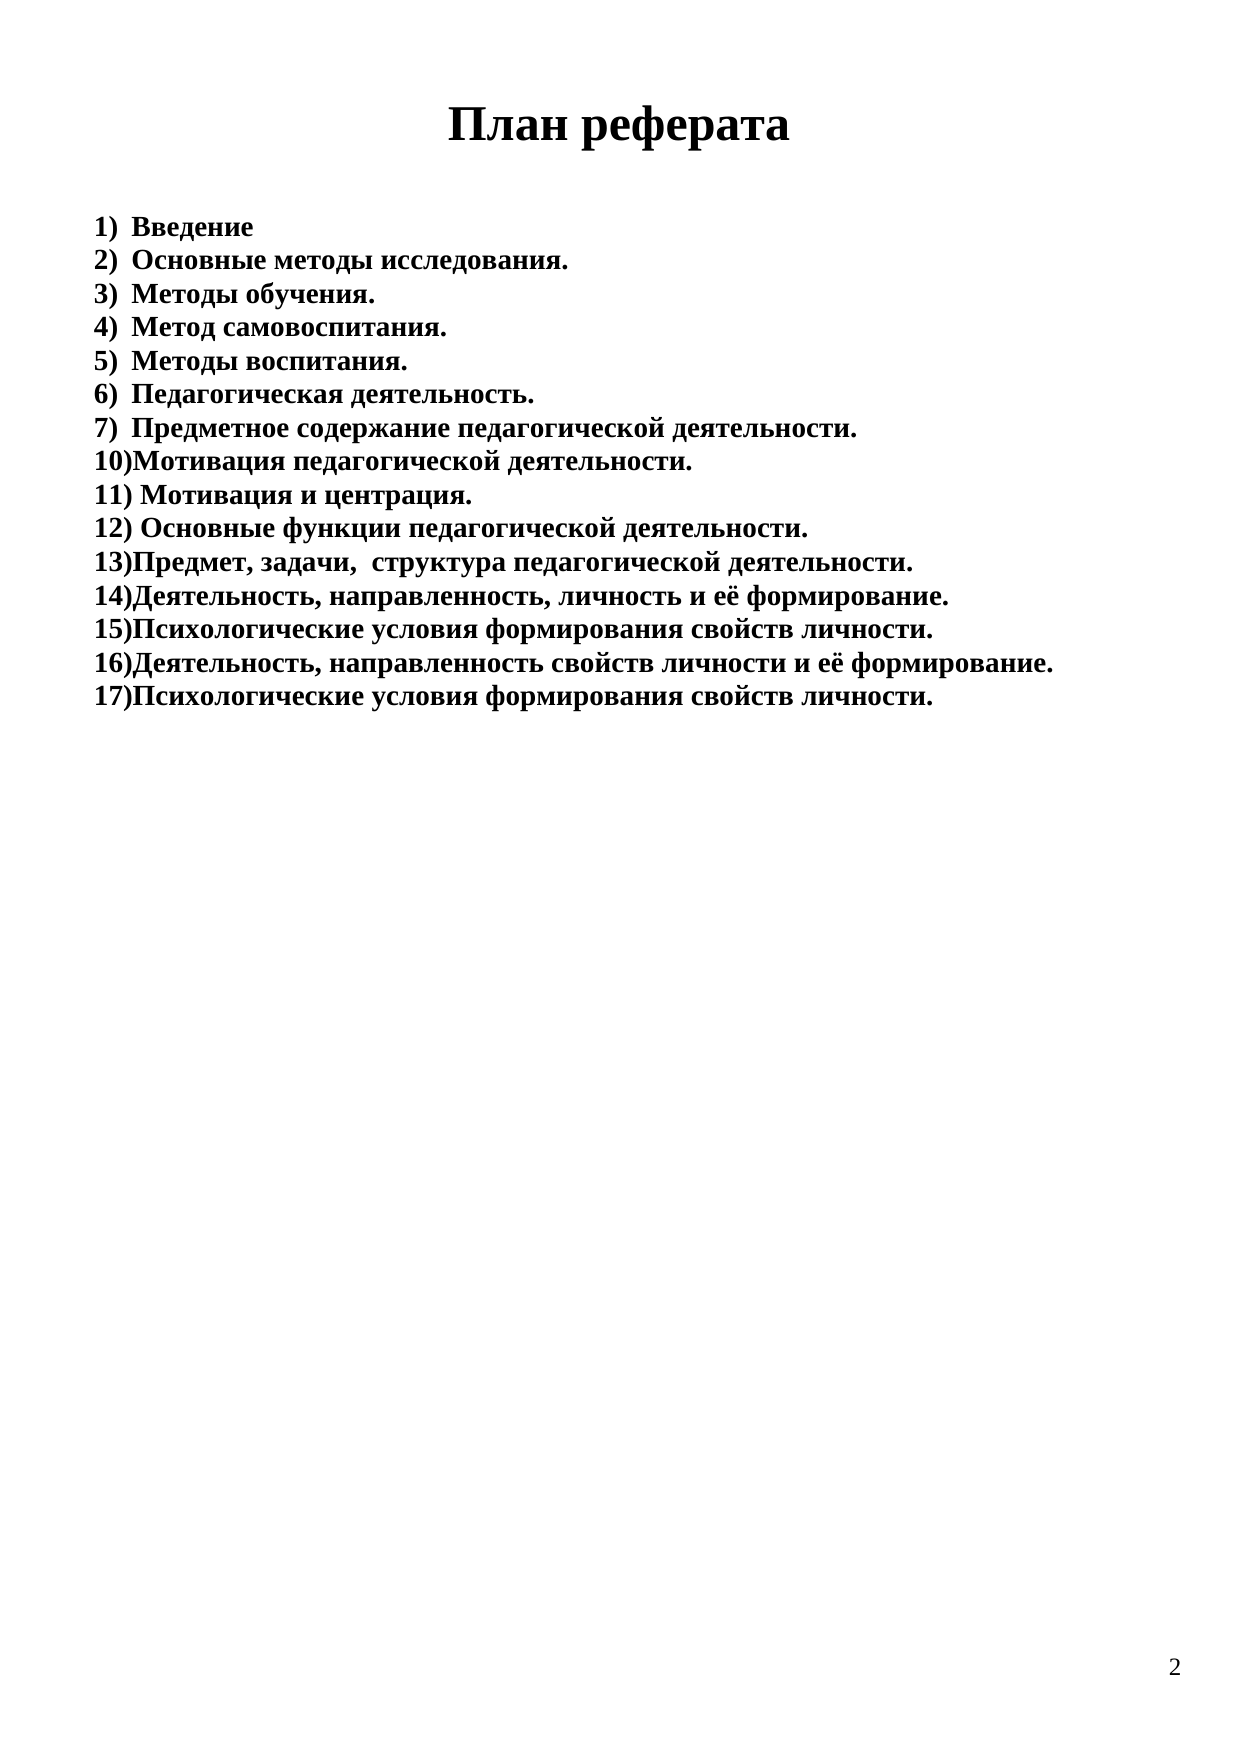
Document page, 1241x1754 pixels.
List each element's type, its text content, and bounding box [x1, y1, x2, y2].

text 17)Психологические условия формирования свойств личности. [94, 678, 1181, 712]
text 15)Психологические условия формирования свойств личности. [94, 611, 1181, 645]
list Основные методы исследования. [94, 242, 1181, 276]
text 10)Мотивация педагогической деятельности. [94, 443, 1181, 477]
text 11) Мотивация и центрация. [94, 477, 1181, 511]
list Предметное содержание педагогической деятельности. [94, 410, 1181, 443]
list Метод самовоспитания. [94, 309, 1181, 343]
text 14)Деятельность, направленность, личность и её формирование. [94, 578, 1181, 611]
text 13)Предмет, задачи, структура педагогической деятельности. [94, 544, 1181, 578]
list Методы воспитания. [94, 343, 1181, 376]
list Педагогическая деятельность. [94, 376, 1181, 410]
list Введение [94, 209, 1181, 242]
text План реферата [56, 94, 1181, 151]
text 12) Основные функции педагогической деятельности. [94, 511, 1181, 544]
list Методы обучения. [94, 276, 1181, 309]
text 16)Деятельность, направленность свойств личности и её формирование. [94, 645, 1181, 678]
